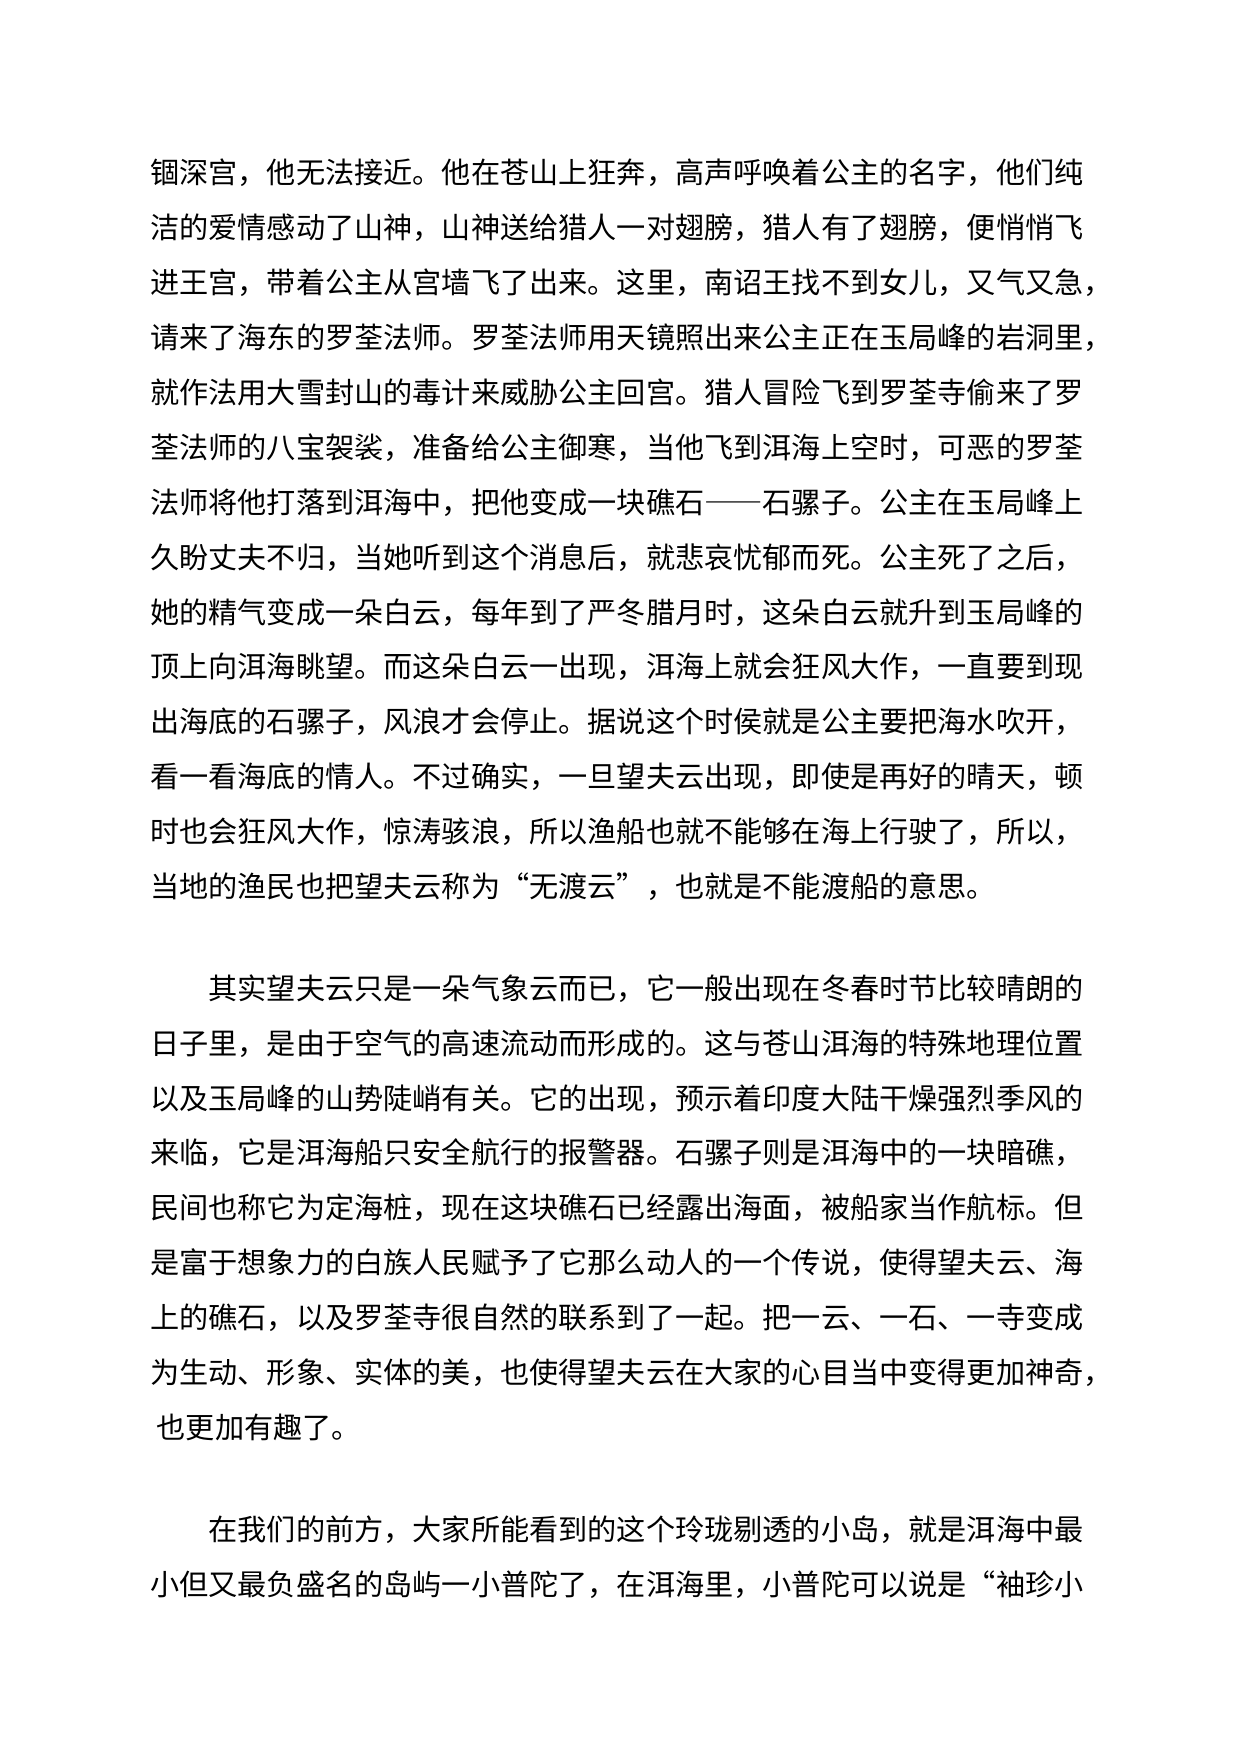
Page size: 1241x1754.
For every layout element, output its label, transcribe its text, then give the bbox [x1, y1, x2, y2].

text 其实望夫云只是一朵气象云而已，它一般出现在冬春时节比较晴朗的日子里，是由于空气的高速流动而形成的。这与苍山洱海的特殊地理位置以及玉局峰的山势陡峭有关。它的出现，预示着印度大陆干燥强烈季风的来临，它是洱海船只安全航行的报警器。石骡子则是洱海中的一块暗礁，民间也称它为定海桩，现在这块礁石已经露出海面，被船家当作航标。但是富于想象力的白族人民赋予了它那么动人的一个传说，使得望夫云、海上的礁石，以及罗荃寺很自然的联系到了一起。把一云、一石、一寺变成为生动、形象、实体的美，也使得望夫云在大家的心目当中变得更加神奇， 也更加有趣了。 [150, 965, 1090, 1447]
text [150, 1506, 1090, 1603]
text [150, 150, 1090, 906]
